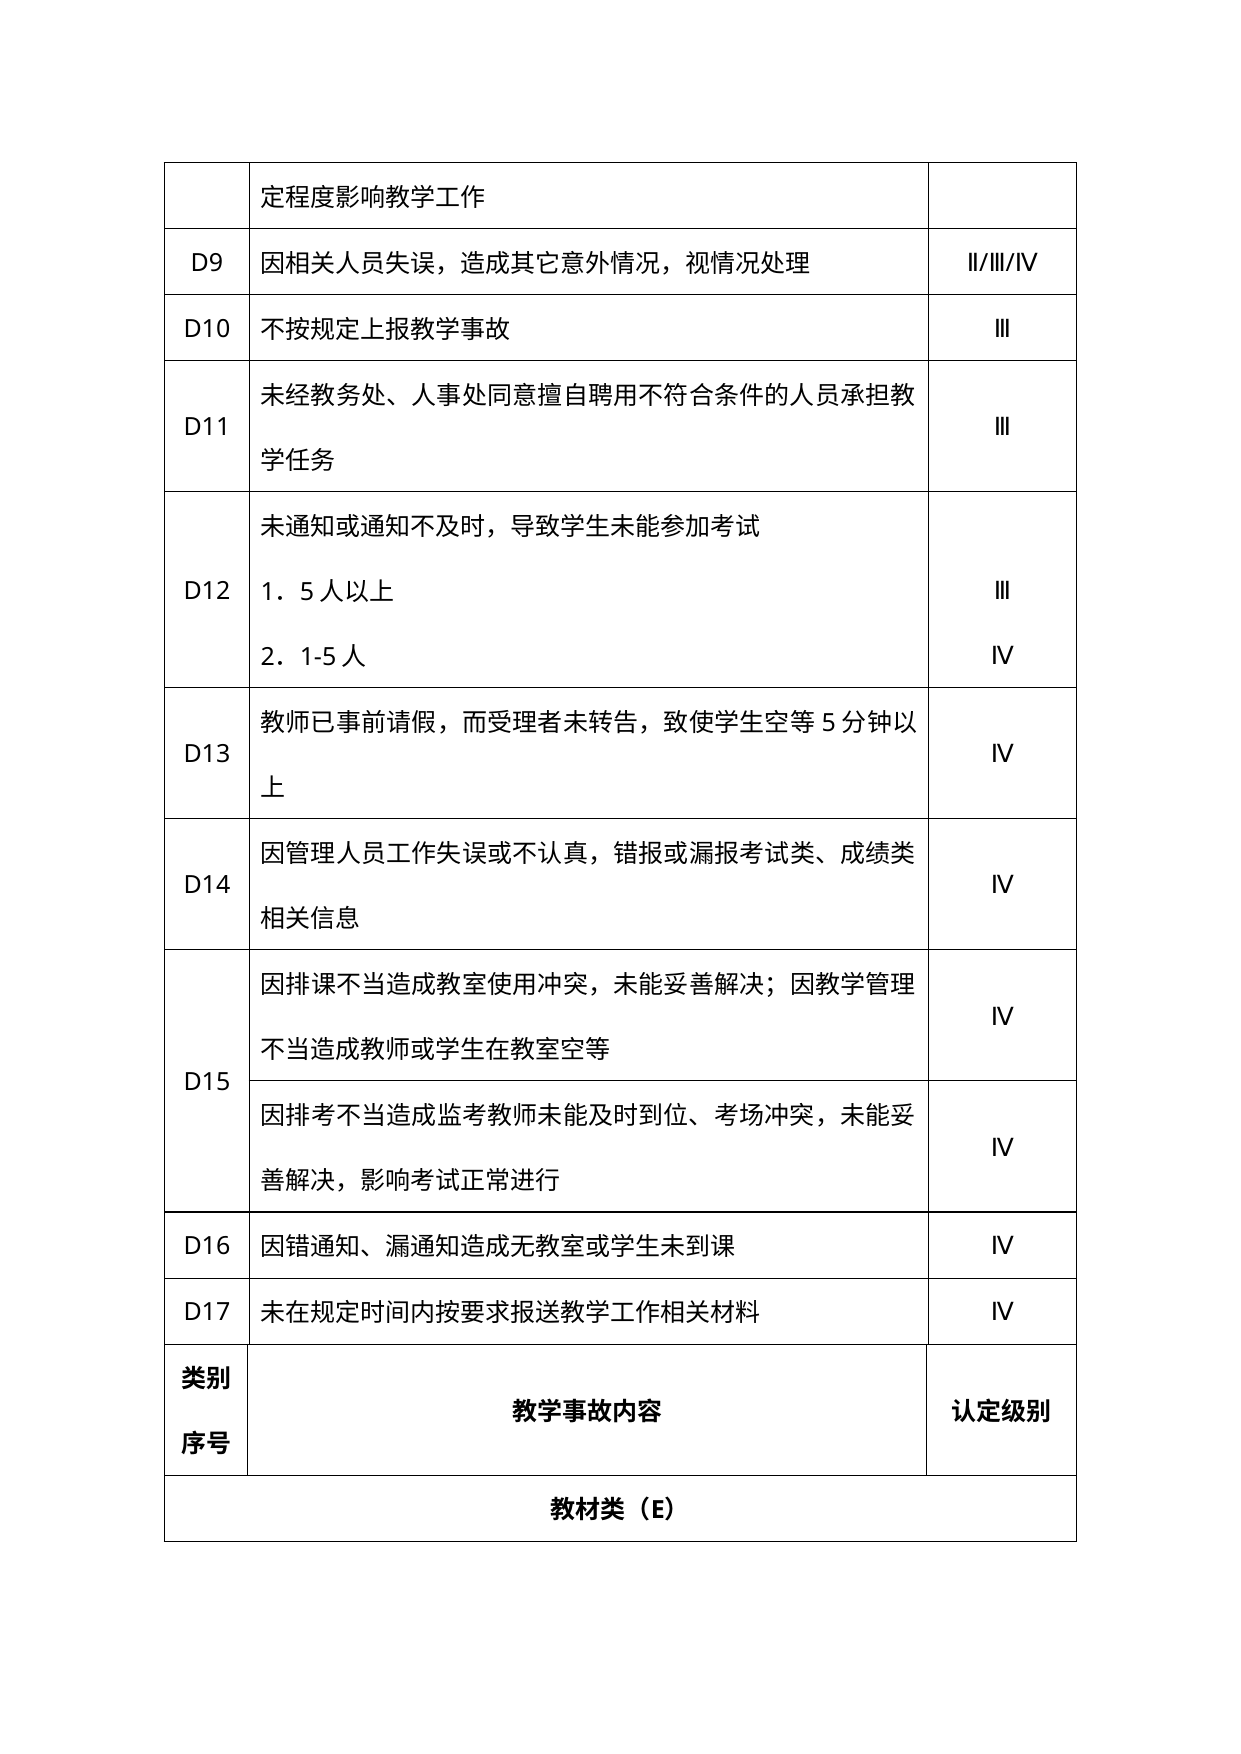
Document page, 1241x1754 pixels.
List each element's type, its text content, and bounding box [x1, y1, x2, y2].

table_cell 因排课不当造成教室使用冲突，未能妥善解决；因教学管理不当造成教师或学生在教室空等 [250, 950, 928, 1080]
table_cell Ⅳ [929, 1081, 1076, 1211]
table_cell 因相关人员失误，造成其它意外情况，视情况处理 [250, 229, 928, 294]
table_cell D17 [165, 1279, 249, 1343]
table_cell 不按规定上报教学事故 [250, 295, 928, 360]
table_cell 未在规定时间内按要求报送教学工作相关材料 [250, 1279, 928, 1343]
table_cell 教师已事前请假，而受理者未转告，致使学生空等5分钟以上 [250, 688, 928, 818]
table_cell D12 [165, 492, 249, 687]
table_cell 因排考不当造成监考教师未能及时到位、考场冲突，未能妥善解决，影响考试正常进行 [250, 1081, 928, 1211]
table_cell 未经教务处、人事处同意擅自聘用不符合条件的人员承担教学任务 [250, 361, 928, 491]
table_cell Ⅳ [929, 688, 1076, 818]
table_cell D13 [165, 688, 249, 818]
table_cell D14 [165, 819, 249, 949]
table_cell D11 [165, 361, 249, 491]
table_cell 未通知或通知不及时，导致学生未能参加考试 1．5人以上 2．1-5人 [250, 492, 928, 687]
table_cell Ⅳ [929, 1213, 1076, 1277]
table_cell Ⅳ [929, 1279, 1076, 1343]
table_cell D15 [165, 950, 249, 1211]
table_cell 认定级别 [927, 1345, 1076, 1474]
table_cell D10 [165, 295, 249, 360]
table_cell 类别序号 [165, 1345, 247, 1474]
table_cell Ⅲ [929, 361, 1076, 491]
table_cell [250, 163, 928, 228]
table_cell Ⅳ [929, 950, 1076, 1080]
table_cell 教材类（E） [165, 1476, 1076, 1541]
table_cell Ⅳ [929, 819, 1076, 949]
table_cell 因错通知、漏通知造成无教室或学生未到课 [250, 1213, 928, 1277]
table_cell D9 [165, 229, 249, 294]
table_cell Ⅳ [929, 163, 1076, 228]
table_cell 因管理人员工作失误或不认真，错报或漏报考试类、成绩类相关信息 [250, 819, 928, 949]
table_cell Ⅲ Ⅳ [929, 492, 1076, 687]
table_cell D16 [165, 1213, 249, 1277]
table_cell Ⅱ/Ⅲ/Ⅳ [929, 229, 1076, 294]
table_cell 教学事故内容 [248, 1345, 926, 1474]
table_cell Ⅲ [929, 295, 1076, 360]
